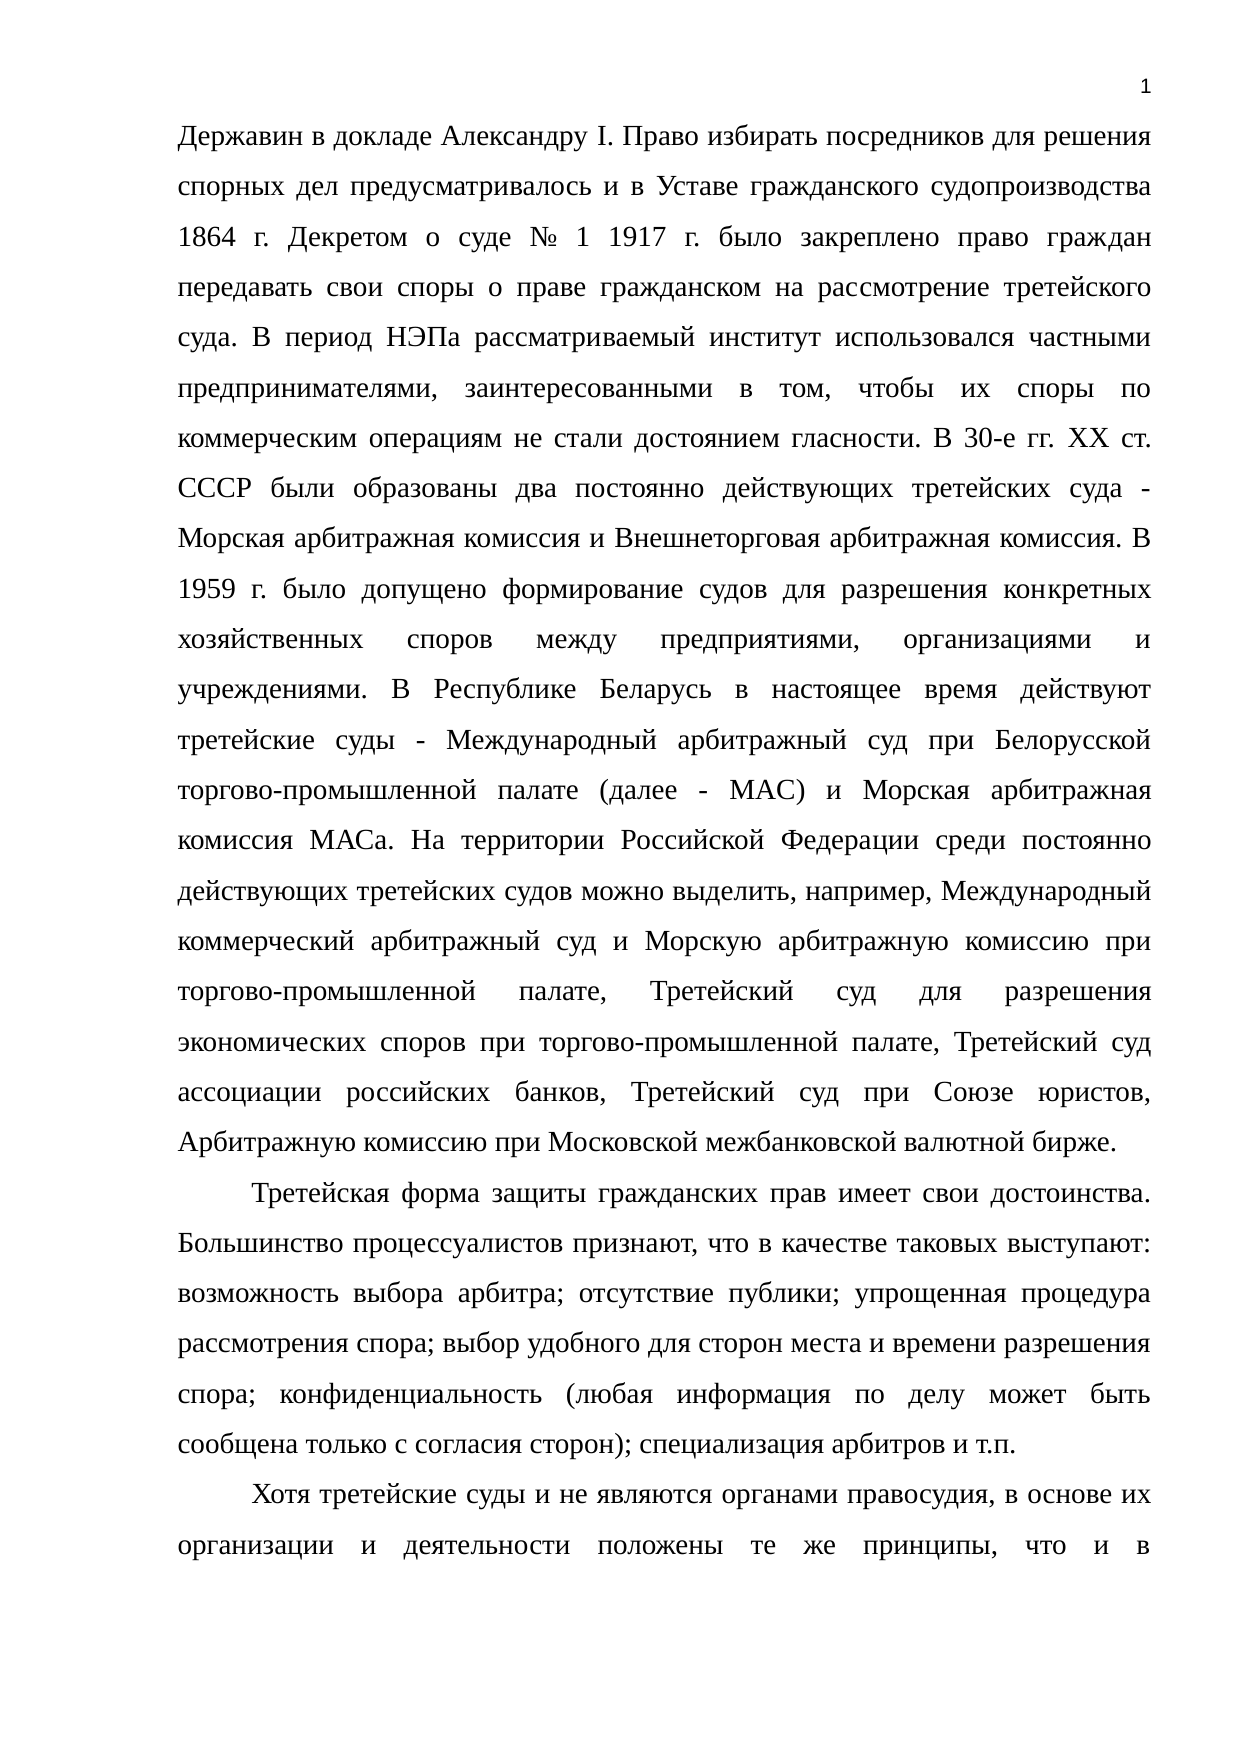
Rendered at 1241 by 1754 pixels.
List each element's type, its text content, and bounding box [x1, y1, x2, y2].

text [177, 1477, 1152, 1560]
text Третейская форма защиты гражданских прав имеет свои достоинства. Большинство процессуалистов признают, что в качестве таковых выступают: возможность выбора арбитра; отсутствие публики; упрощенная процедура рассмотрения спора; выбор удобного для сторон места и времени разрешения спора; конфиденциальность (любая информация по делу может быть сообщена только с согласия сторон); специализация арбитров и т.п. [177, 1175, 1152, 1460]
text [177, 118, 1152, 1158]
